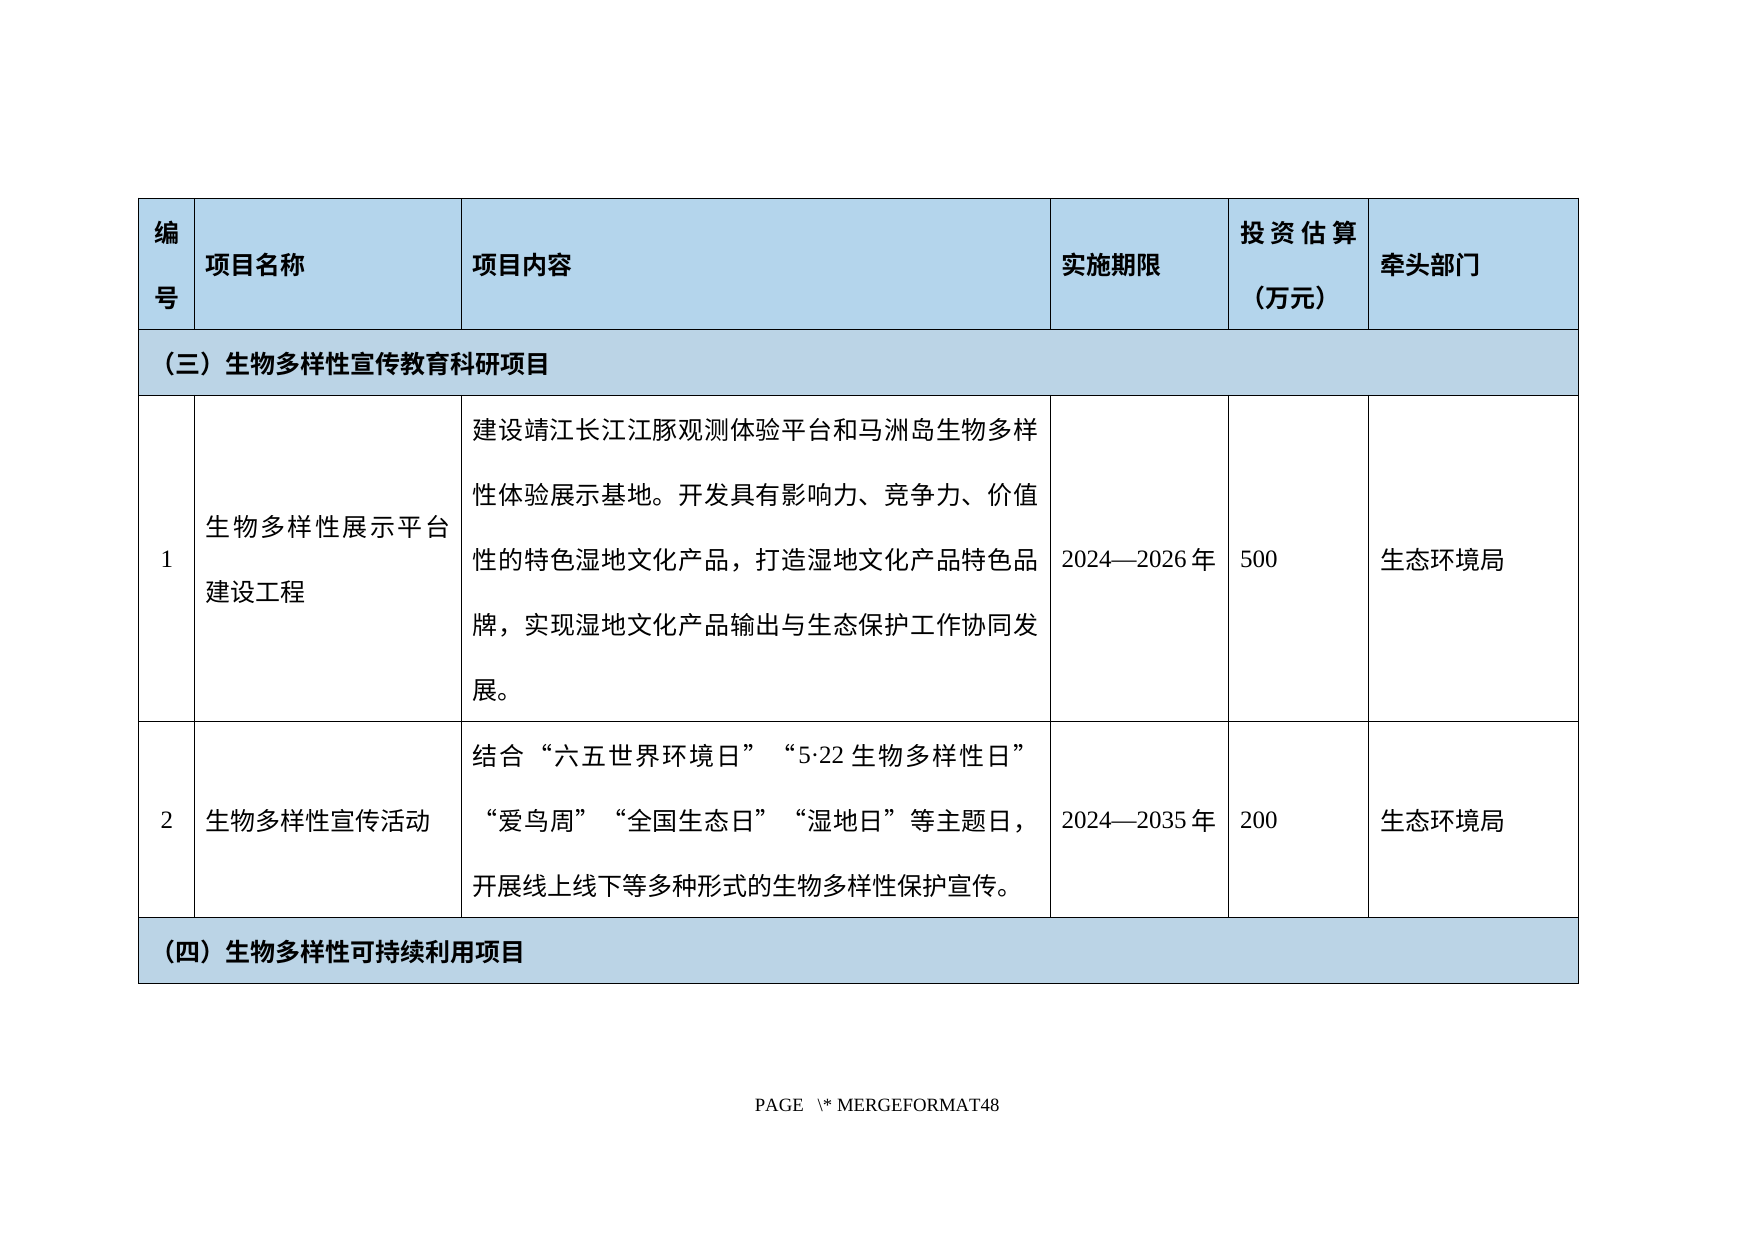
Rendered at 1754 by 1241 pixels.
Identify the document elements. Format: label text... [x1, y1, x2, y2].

table_header 实施期限 [1051, 199, 1228, 329]
table_cell 1 [139, 396, 194, 721]
table_cell （三）生物多样性宣传教育科研项目 [139, 330, 1578, 395]
table_cell 生态环境局 [1369, 722, 1578, 917]
table_cell 2 [139, 722, 194, 917]
table_cell 2024—2035年 [1051, 722, 1228, 917]
table_cell 2024—2026年 [1051, 396, 1228, 721]
table_header 项目内容 [462, 199, 1050, 329]
table_cell 结合“六五世界环境日”“5·22生物多样性日”“爱鸟周”“全国生态日”“湿地日”等主题日，开展线上线下等多种形式的生物多样性保护宣传。 [462, 722, 1050, 917]
table_cell （四）生物多样性可持续利用项目 [139, 918, 1578, 983]
table_header 编号 [139, 199, 194, 329]
table_cell 生物多样性展示平台建设工程 [195, 396, 461, 721]
table_cell 200 [1229, 722, 1368, 917]
table_header 牵头部门 [1369, 199, 1578, 329]
table_cell 建设靖江长江江豚观测体验平台和马洲岛生物多样性体验展示基地。开发具有影响力、竞争力、价值性的特色湿地文化产品，打造湿地文化产品特色品牌，实现湿地文化产品输出与生态保护工作协同发展。 [462, 396, 1050, 721]
table_cell 生物多样性宣传活动 [195, 722, 461, 917]
table_cell 500 [1229, 396, 1368, 721]
table_header 投资估算（万元） [1229, 199, 1368, 329]
table_header 项目名称 [195, 199, 461, 329]
table_cell 生态环境局 [1369, 396, 1578, 721]
